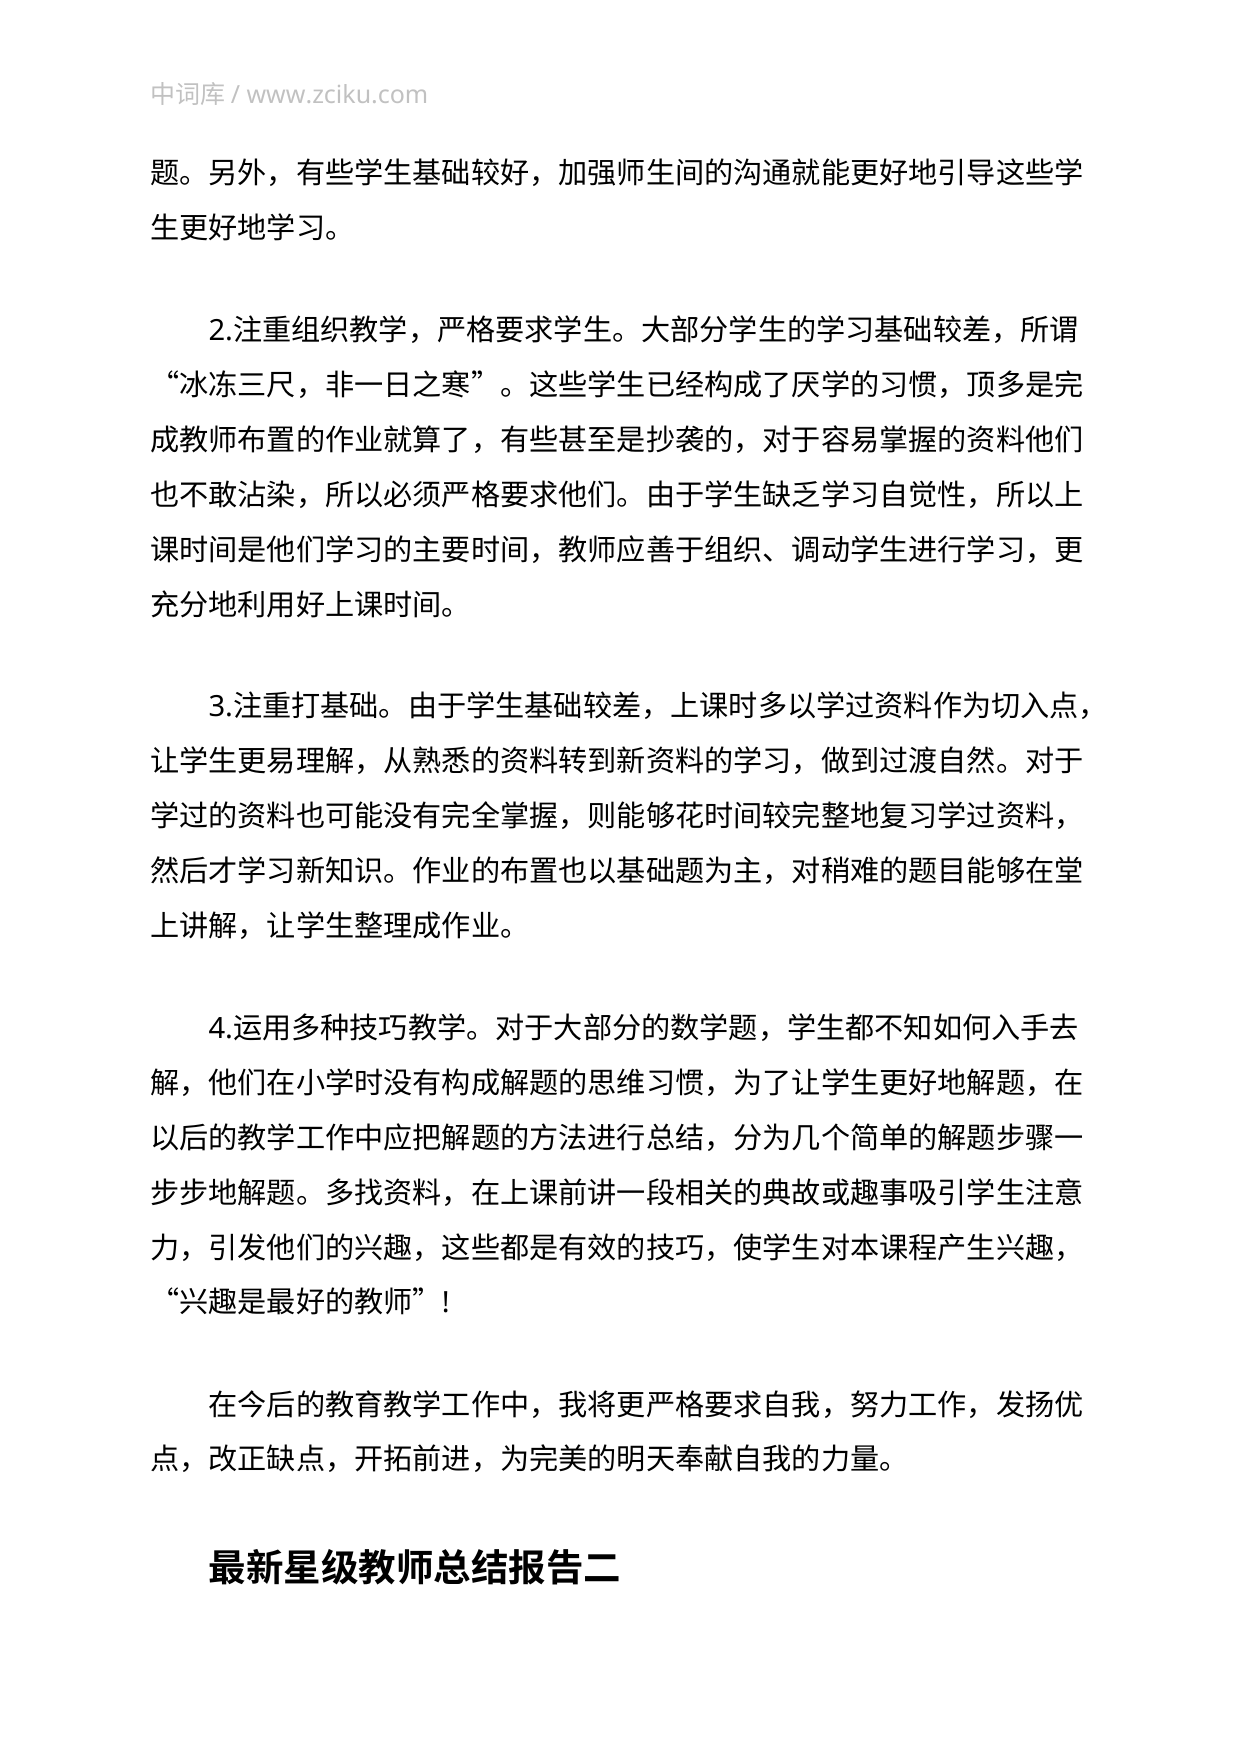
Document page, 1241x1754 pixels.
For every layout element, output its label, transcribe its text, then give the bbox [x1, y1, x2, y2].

text 在今后的教育教学工作中，我将更严格要求自我，努力工作，发扬优点，改正缺点，开拓前进，为完美的明天奉献自我的力量。 [150, 1381, 1090, 1478]
text 4.运用多种技巧教学。对于大部分的数学题，学生都不知如何入手去解，他们在小学时没有构成解题的思维习惯，为了让学生更好地解题，在以后的教学工作中应把解题的方法进行总结，分为几个简单的解题步骤一步步地解题。多找资料，在上课前讲一段相关的典故或趣事吸引学生注意力，引发他们的兴趣，这些都是有效的技巧，使学生对本课程产生兴趣，“兴趣是最好的教师”! [150, 1004, 1090, 1321]
text 3.注重打基础。由于学生基础较差，上课时多以学过资料作为切入点，让学生更易理解，从熟悉的资料转到新资料的学习，做到过渡自然。对于学过的资料也可能没有完全掌握，则能够花时间较完整地复习学过资料，然后才学习新知识。作业的布置也以基础题为主，对稍难的题目能够在堂上讲解，让学生整理成作业。 [150, 683, 1090, 945]
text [150, 150, 1090, 247]
text 2.注重组织教学，严格要求学生。大部分学生的学习基础较差，所谓“冰冻三尺，非一日之寒”。这些学生已经构成了厌学的习惯，顶多是完成教师布置的作业就算了，有些甚至是抄袭的，对于容易掌握的资料他们也不敢沾染，所以必须严格要求他们。由于学生缺乏学习自觉性，所以上课时间是他们学习的主要时间，教师应善于组织、调动学生进行学习，更充分地利用好上课时间。 [150, 307, 1090, 623]
text 最新星级教师总结报告二 [150, 1538, 1090, 1592]
